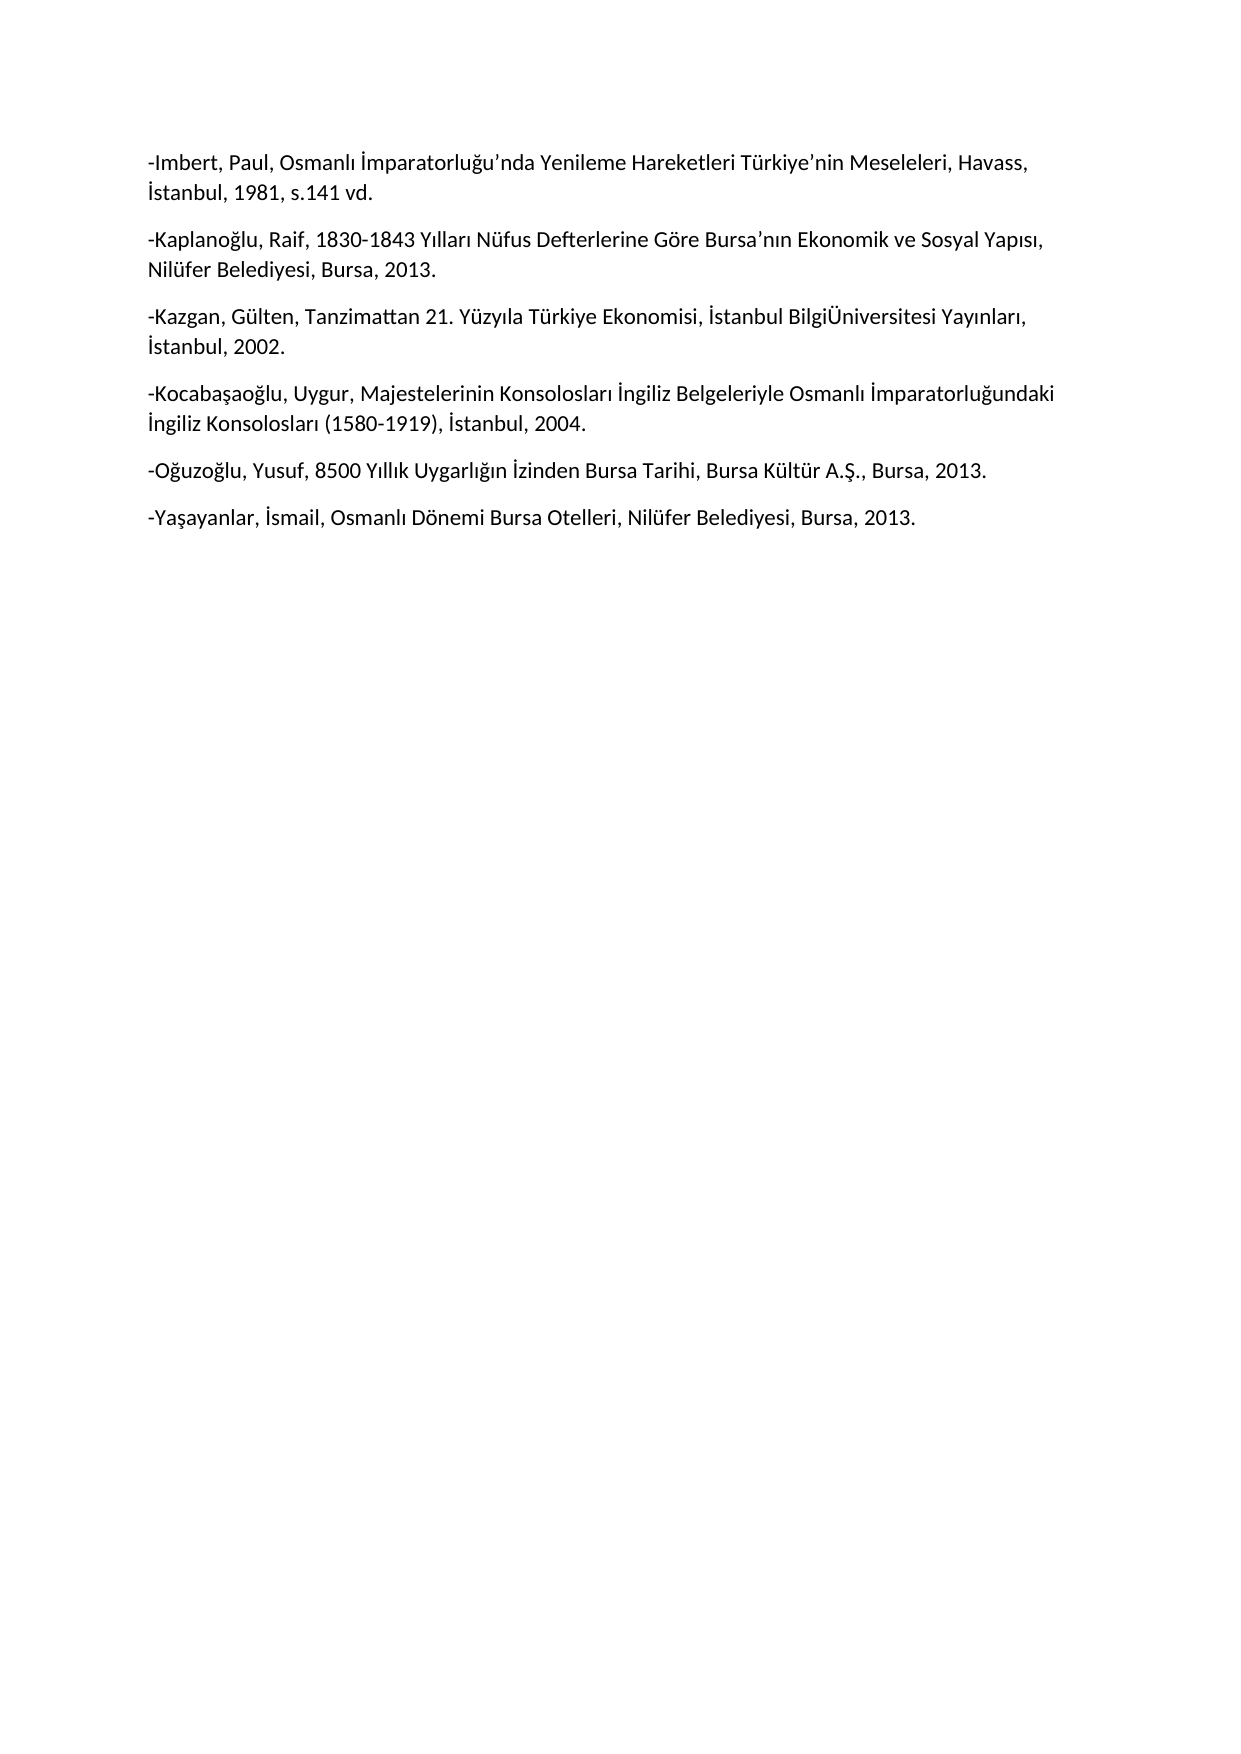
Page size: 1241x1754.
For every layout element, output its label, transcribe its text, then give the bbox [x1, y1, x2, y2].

text -Yaşayanlar, İsmail, Osmanlı Dönemi Bursa Otelleri, Nilüfer Belediyesi, Bursa, 2013. [148, 503, 1093, 531]
text -Kazgan, Gülten, Tanzimattan 21. Yüzyıla Türkiye Ekonomisi, İstanbul BilgiÜniversitesi Yayınları, İstanbul, 2002. [148, 302, 1093, 360]
text -Kaplanoğlu, Raif, 1830-1843 Yılları Nüfus Defterlerine Göre Bursa’nın Ekonomik ve Sosyal Yapısı, Nilüfer Belediyesi, Bursa, 2013. [148, 225, 1093, 283]
text -Kocabaşaoğlu, Uygur, Majestelerinin Konsolosları İngiliz Belgeleriyle Osmanlı İmparatorluğundaki İngiliz Konsolosları (1580-1919), İstanbul, 2004. [148, 379, 1093, 437]
text -Imbert, Paul, Osmanlı İmparatorluğu’nda Yenileme Hareketleri Türkiye’nin Meseleleri, Havass, İstanbul, 1981, s.141 vd. [148, 148, 1093, 206]
text -Oğuzoğlu, Yusuf, 8500 Yıllık Uygarlığın İzinden Bursa Tarihi, Bursa Kültür A.Ş., Bursa, 2013. [148, 456, 1093, 484]
